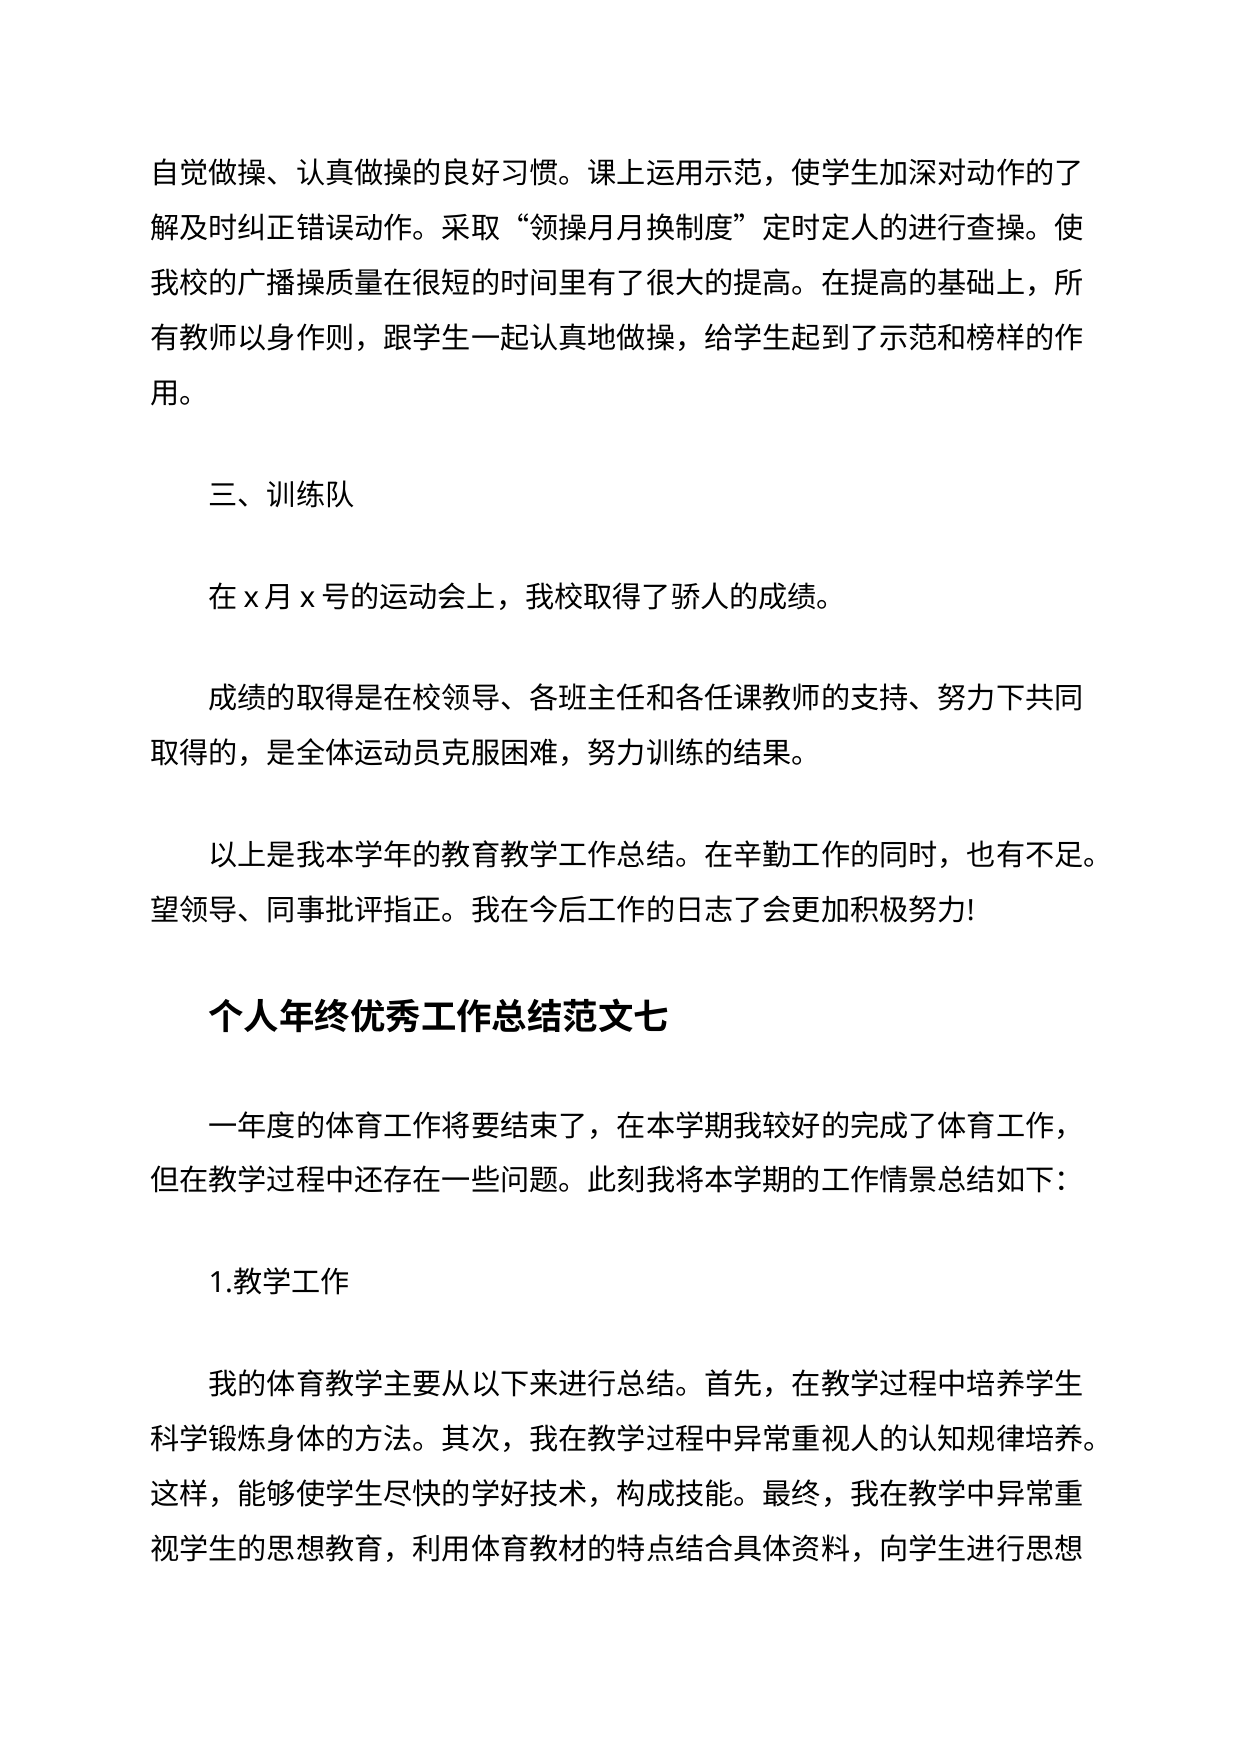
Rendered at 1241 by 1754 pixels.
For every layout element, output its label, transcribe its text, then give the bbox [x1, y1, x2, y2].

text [150, 150, 1090, 412]
text 1.教学工作 [150, 1259, 1090, 1301]
text 个人年终优秀工作总结范文七 [150, 989, 1090, 1040]
text 以上是我本学年的教育教学工作总结。在辛勤工作的同时，也有不足。望领导、同事批评指正。我在今后工作的日志了会更加积极努力! [150, 832, 1090, 929]
text 成绩的取得是在校领导、各班主任和各任课教师的支持、努力下共同取得的，是全体运动员克服困难，努力训练的结果。 [150, 675, 1090, 772]
text 在x月x号的运动会上，我校取得了骄人的成绩。 [150, 573, 1090, 616]
text 一年度的体育工作将要结束了，在本学期我较好的完成了体育工作，但在教学过程中还存在一些问题。此刻我将本学期的工作情景总结如下： [150, 1102, 1090, 1199]
text 三、训练队 [150, 471, 1090, 514]
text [150, 1361, 1090, 1568]
